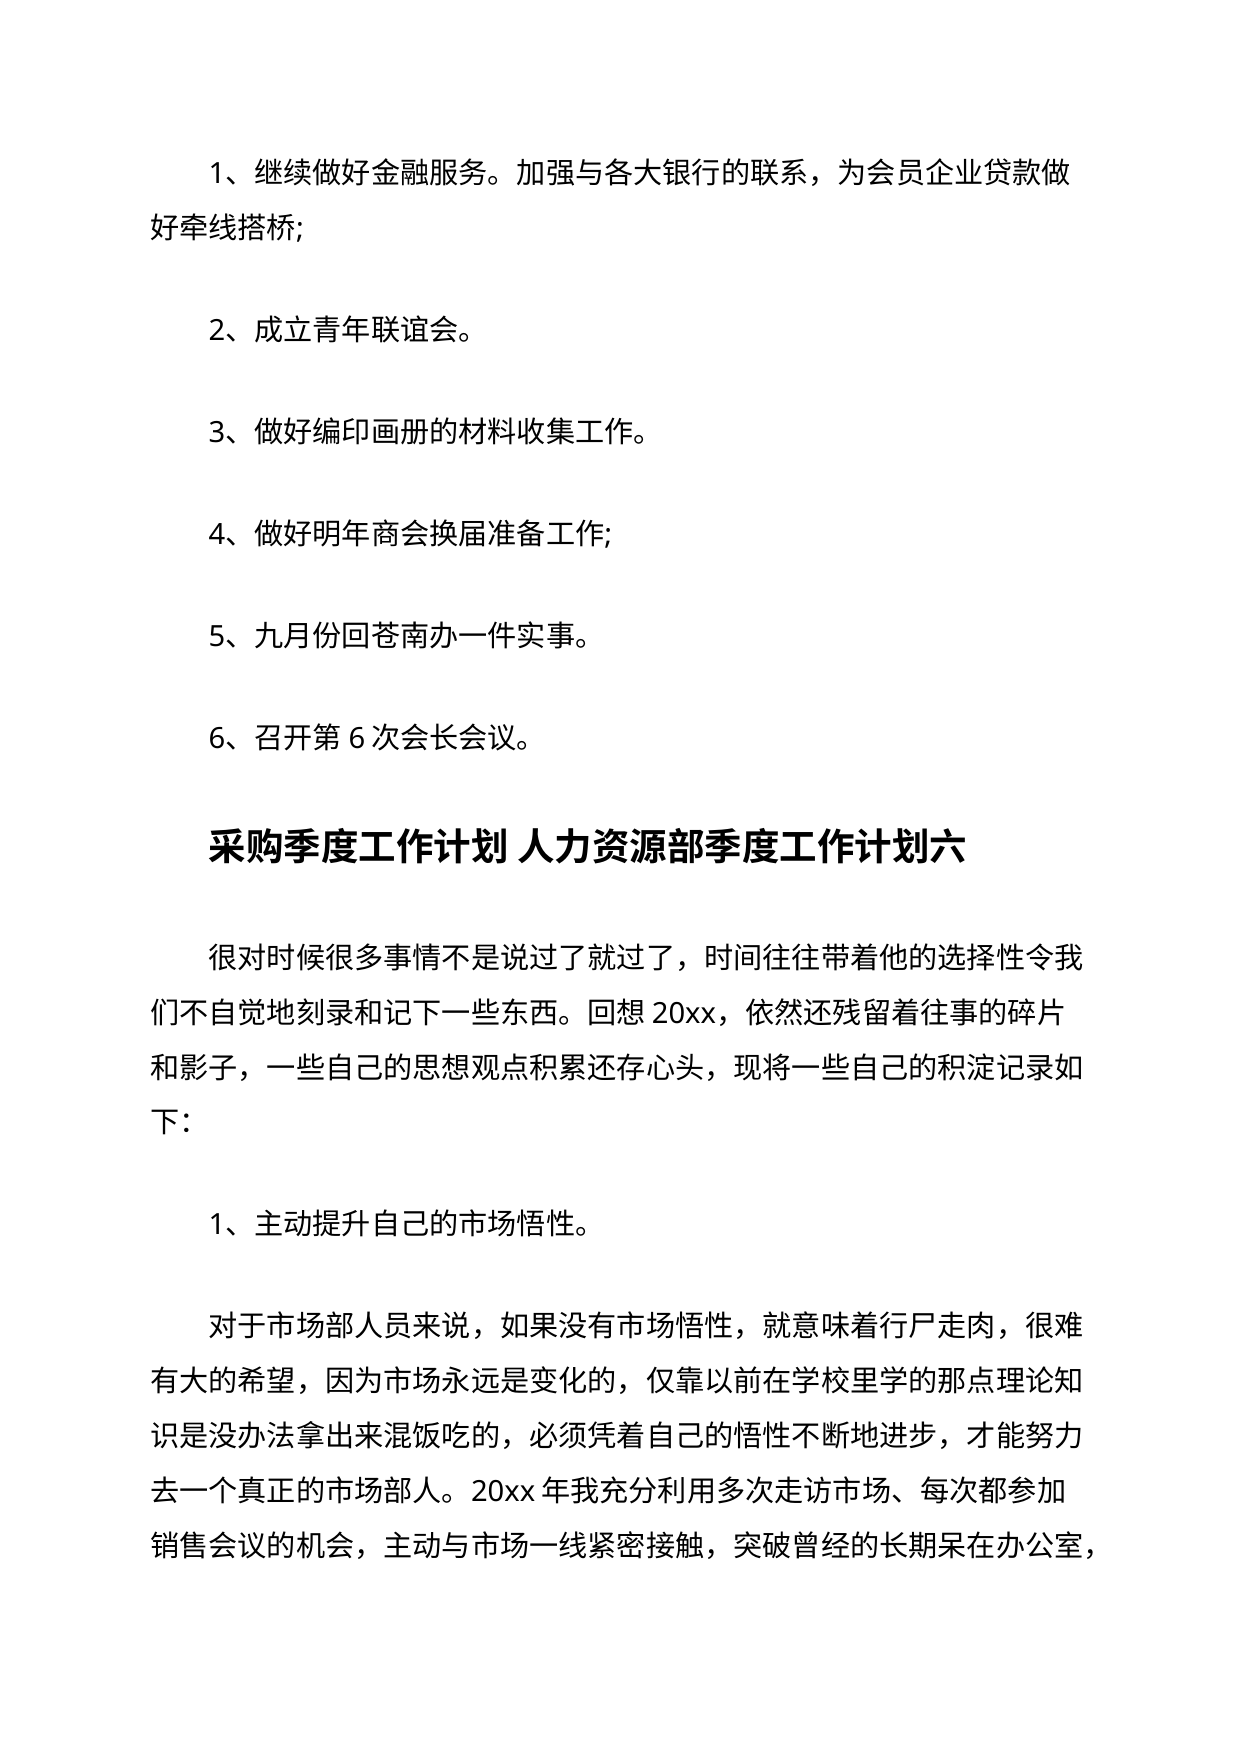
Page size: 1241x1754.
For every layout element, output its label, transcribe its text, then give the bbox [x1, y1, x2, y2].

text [150, 1303, 1090, 1565]
text 4、做好明年商会换届准备工作; [150, 511, 1090, 553]
text 采购季度工作计划 人力资源部季度工作计划六 [150, 817, 1090, 871]
text 3、做好编印画册的材料收集工作。 [150, 409, 1090, 451]
text 5、九月份回苍南办一件实事。 [150, 613, 1090, 655]
text 2、成立青年联谊会。 [150, 307, 1090, 349]
text 很对时候很多事情不是说过了就过了，时间往往带着他的选择性令我们不自觉地刻录和记下一些东西。回想20xx，依然还残留着往事的碎片和影子，一些自己的思想观点积累还存心头，现将一些自己的积淀记录如下： [150, 934, 1090, 1141]
text 6、召开第 6次会长会议。 [150, 715, 1090, 757]
text 1、继续做好金融服务。加强与各大银行的联系，为会员企业贷款做好牵线搭桥; [150, 150, 1090, 247]
text 1、主动提升自己的市场悟性。 [150, 1201, 1090, 1243]
